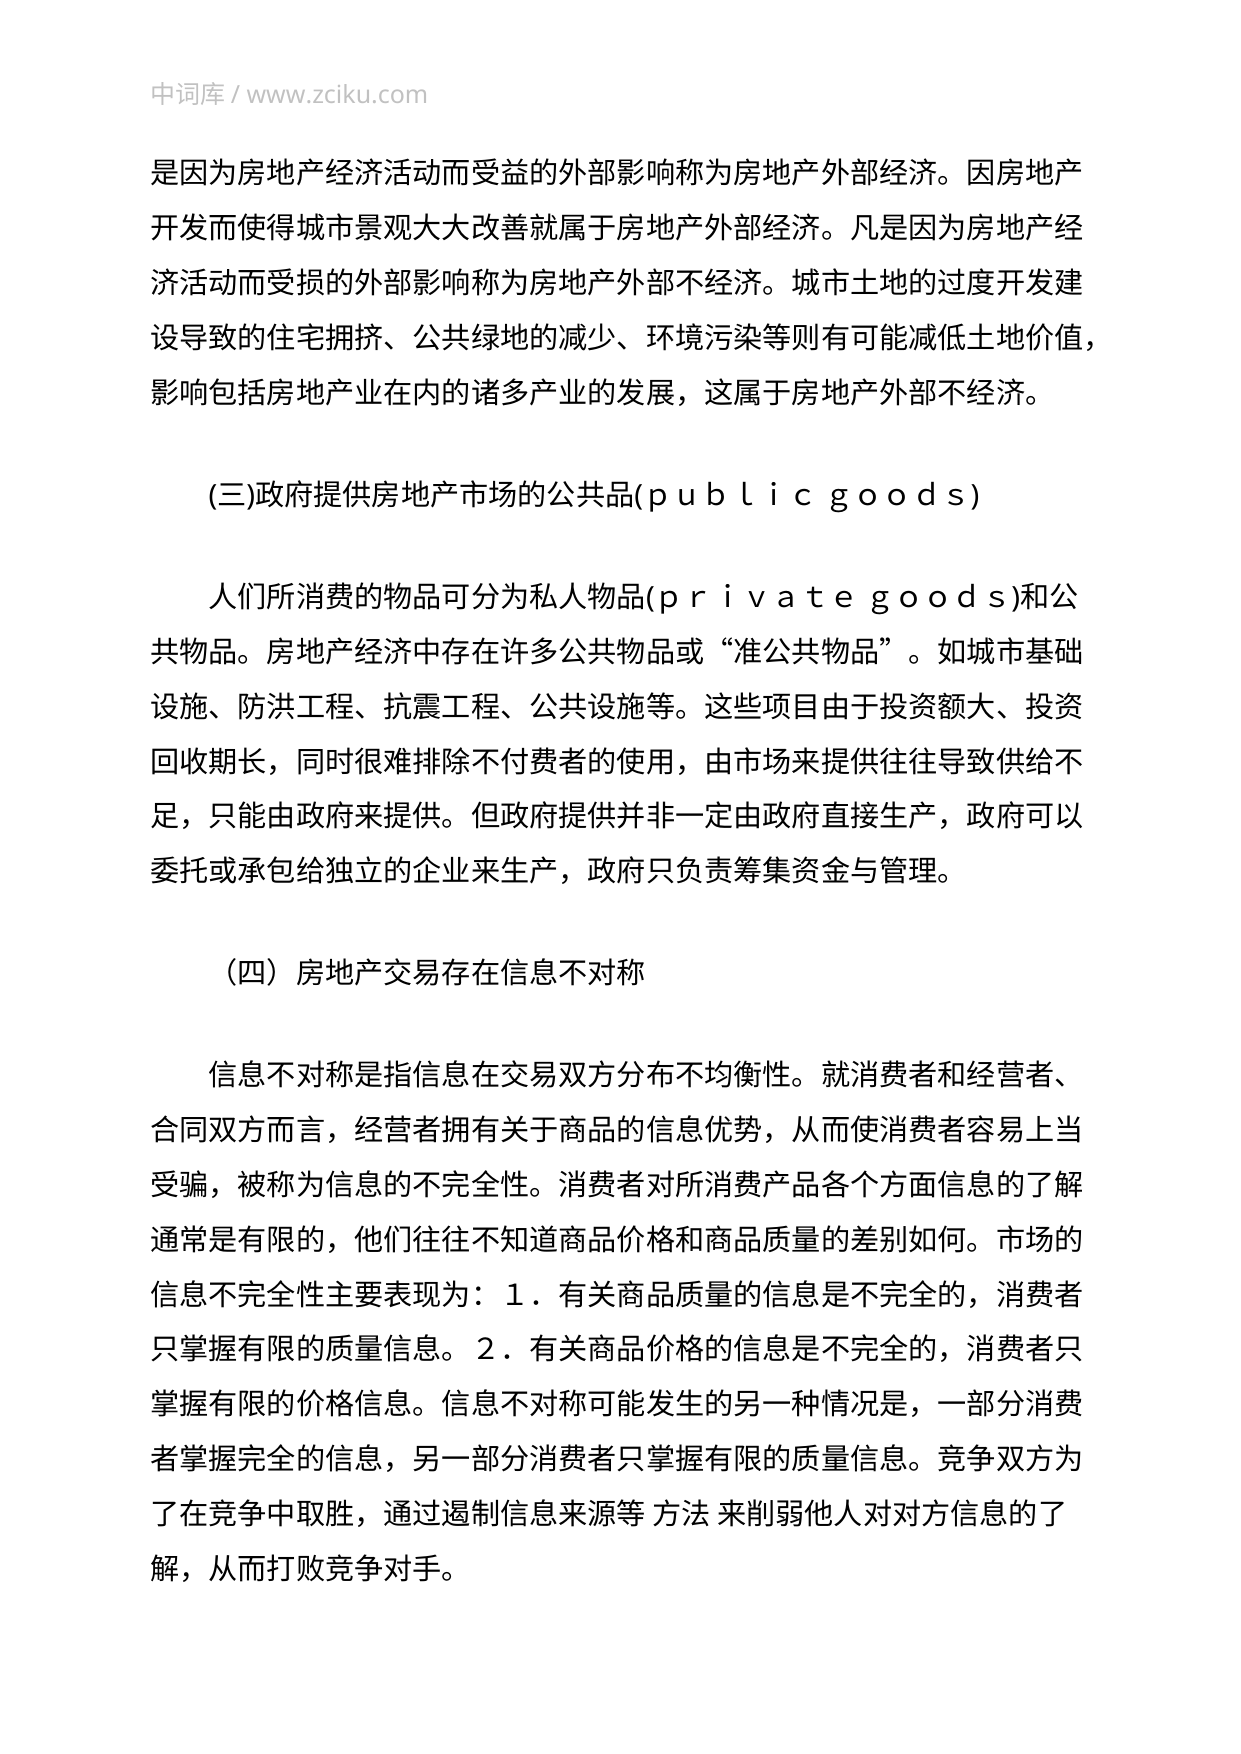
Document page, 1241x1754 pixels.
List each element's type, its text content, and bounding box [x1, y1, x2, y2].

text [150, 150, 1090, 412]
text (三)政府提供房地产市场的公共品(ｐｕｂｌｉｃ ｇｏｏｄｓ) [150, 471, 1090, 514]
text 信息不对称是指信息在交易双方分布不均衡性。就消费者和经营者、合同双方而言，经营者拥有关于商品的信息优势，从而使消费者容易上当受骗，被称为信息的不完全性。消费者对所消费产品各个方面信息的了解通常是有限的，他们往往不知道商品价格和商品质量的差别如何。市场的信息不完全性主要表现为：１．有关商品质量的信息是不完全的，消费者只掌握有限的质量信息。２．有关商品价格的信息是不完全的，消费者只掌握有限的价格信息。信息不对称可能发生的另一种情况是，一部分消费者掌握完全的信息，另一部分消费者只掌握有限的质量信息。竞争双方为了在竞争中取胜，通过遏制信息来源等 方法 来削弱他人对对方信息的了解，从而打败竞争对手。 [150, 1051, 1090, 1588]
text （四）房地产交易存在信息不对称 [150, 950, 1090, 992]
text 人们所消费的物品可分为私人物品(ｐｒｉｖａｔｅ ｇｏｏｄｓ)和公共物品。房地产经济中存在许多公共物品或“准公共物品”。如城市基础设施、防洪工程、抗震工程、公共设施等。这些项目由于投资额大、投资回收期长，同时很难排除不付费者的使用，由市场来提供往往导致供给不足，只能由政府来提供。但政府提供并非一定由政府直接生产，政府可以委托或承包给独立的企业来生产，政府只负责筹集资金与管理。 [150, 573, 1090, 890]
